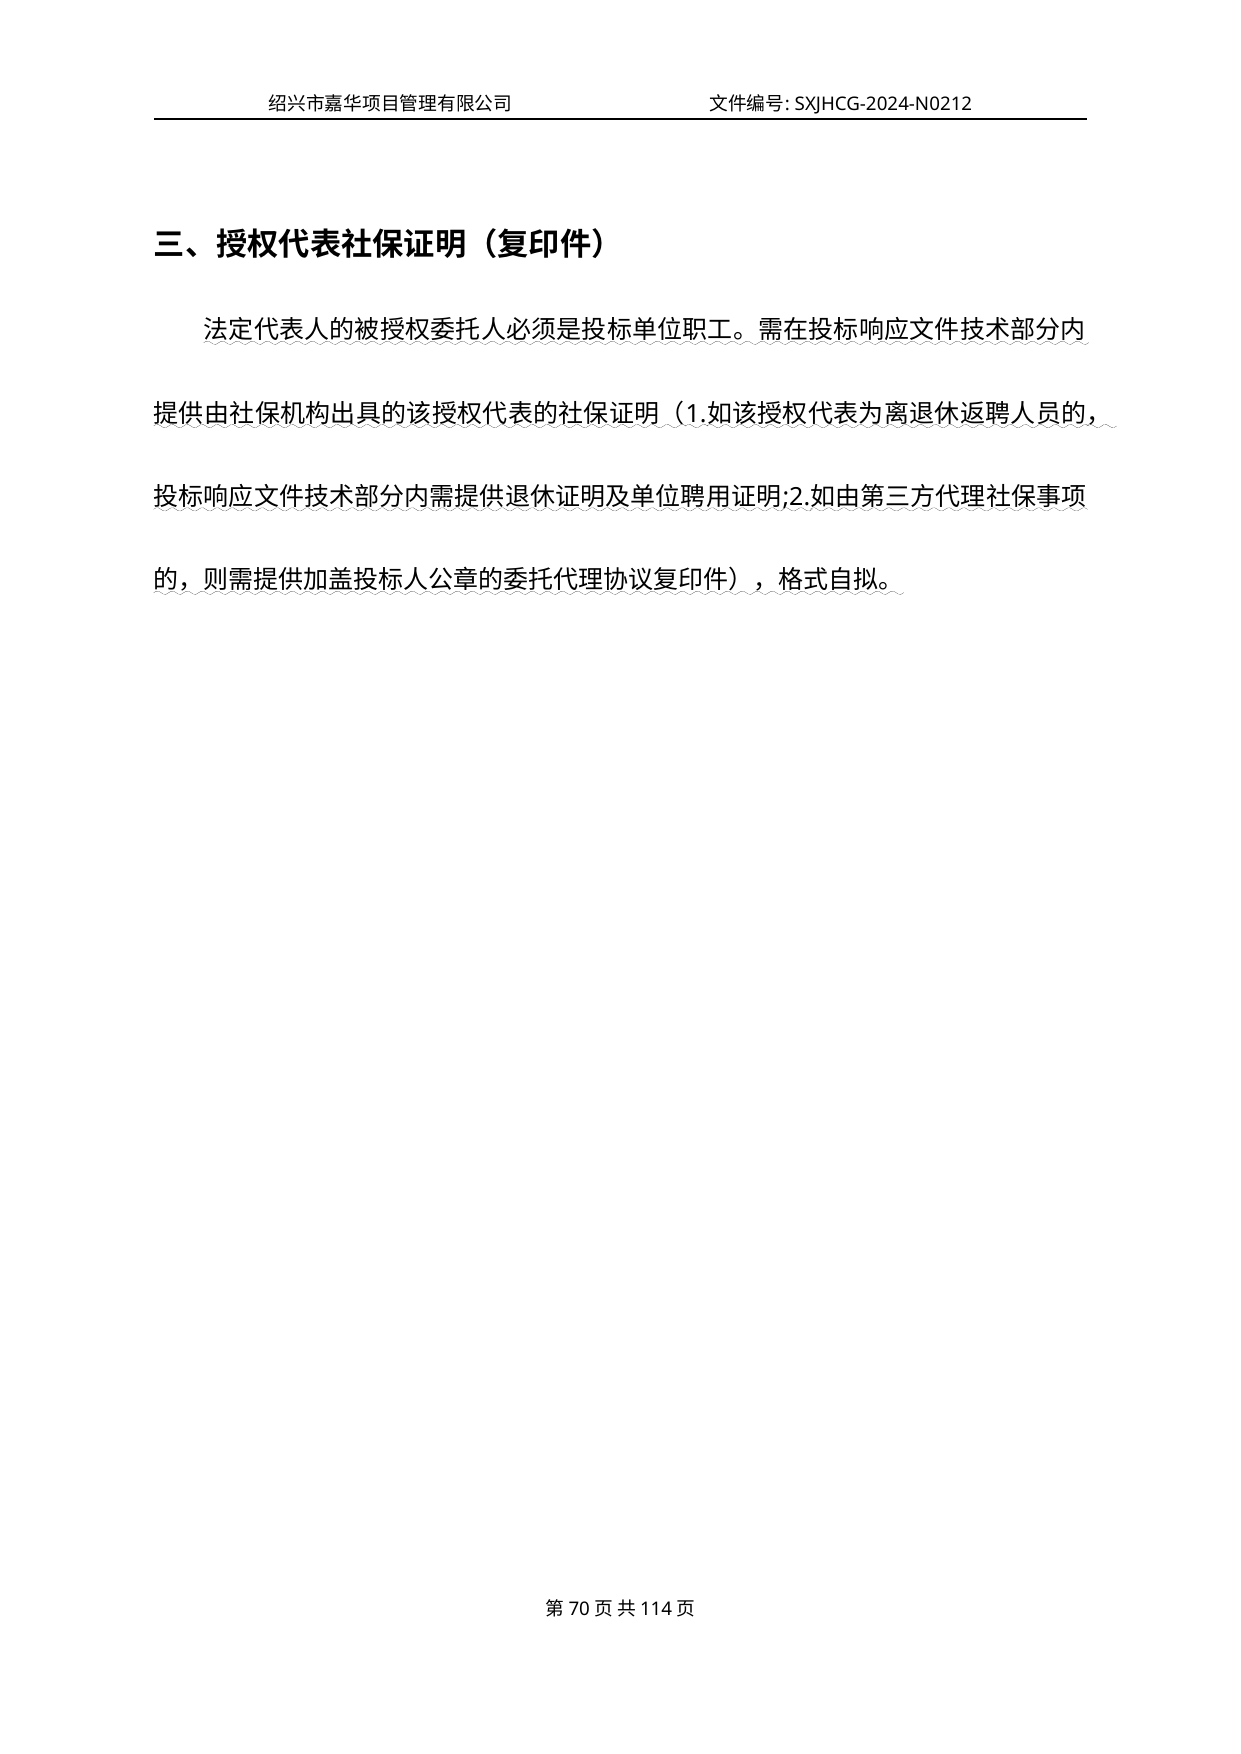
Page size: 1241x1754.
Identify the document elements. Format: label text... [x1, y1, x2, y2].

text 法定代表人的被授权委托人必须是投标单位职工。需在投标响应文件技术部分内提供由社保机构出具的该授权代表的社保证明（1.如该授权代表为离退休返聘人员的，投标响应文件技术部分内需提供退休证明及单位聘用证明;2.如由第三方代理社保事项的，则需提供加盖投标人公章的委托代理协议复印件），格式自拟。 [153, 272, 1087, 427]
text 法定代表人的被授权委托人必须是投标单位职工。需在投标响应文件技术部分内提供由社保机构出具的该授权代表的社保证明（1.如该授权代表为离退休返聘人员的，投标响应文件技术部分内需提供退休证明及单位聘用证明;2.如由第三方代理社保事项的，则需提供加盖投标人公章的委托代理协议复印件），格式自拟。 [153, 508, 1087, 606]
text 法定代表人的被授权委托人必须是投标单位职工。需在投标响应文件技术部分内提供由社保机构出具的该授权代表的社保证明（1.如该授权代表为离退休返聘人员的，投标响应文件技术部分内需提供退休证明及单位聘用证明;2.如由第三方代理社保事项的，则需提供加盖投标人公章的委托代理协议复印件），格式自拟。 [153, 425, 1087, 510]
text 三、授权代表社保证明（复印件） [153, 189, 1087, 272]
